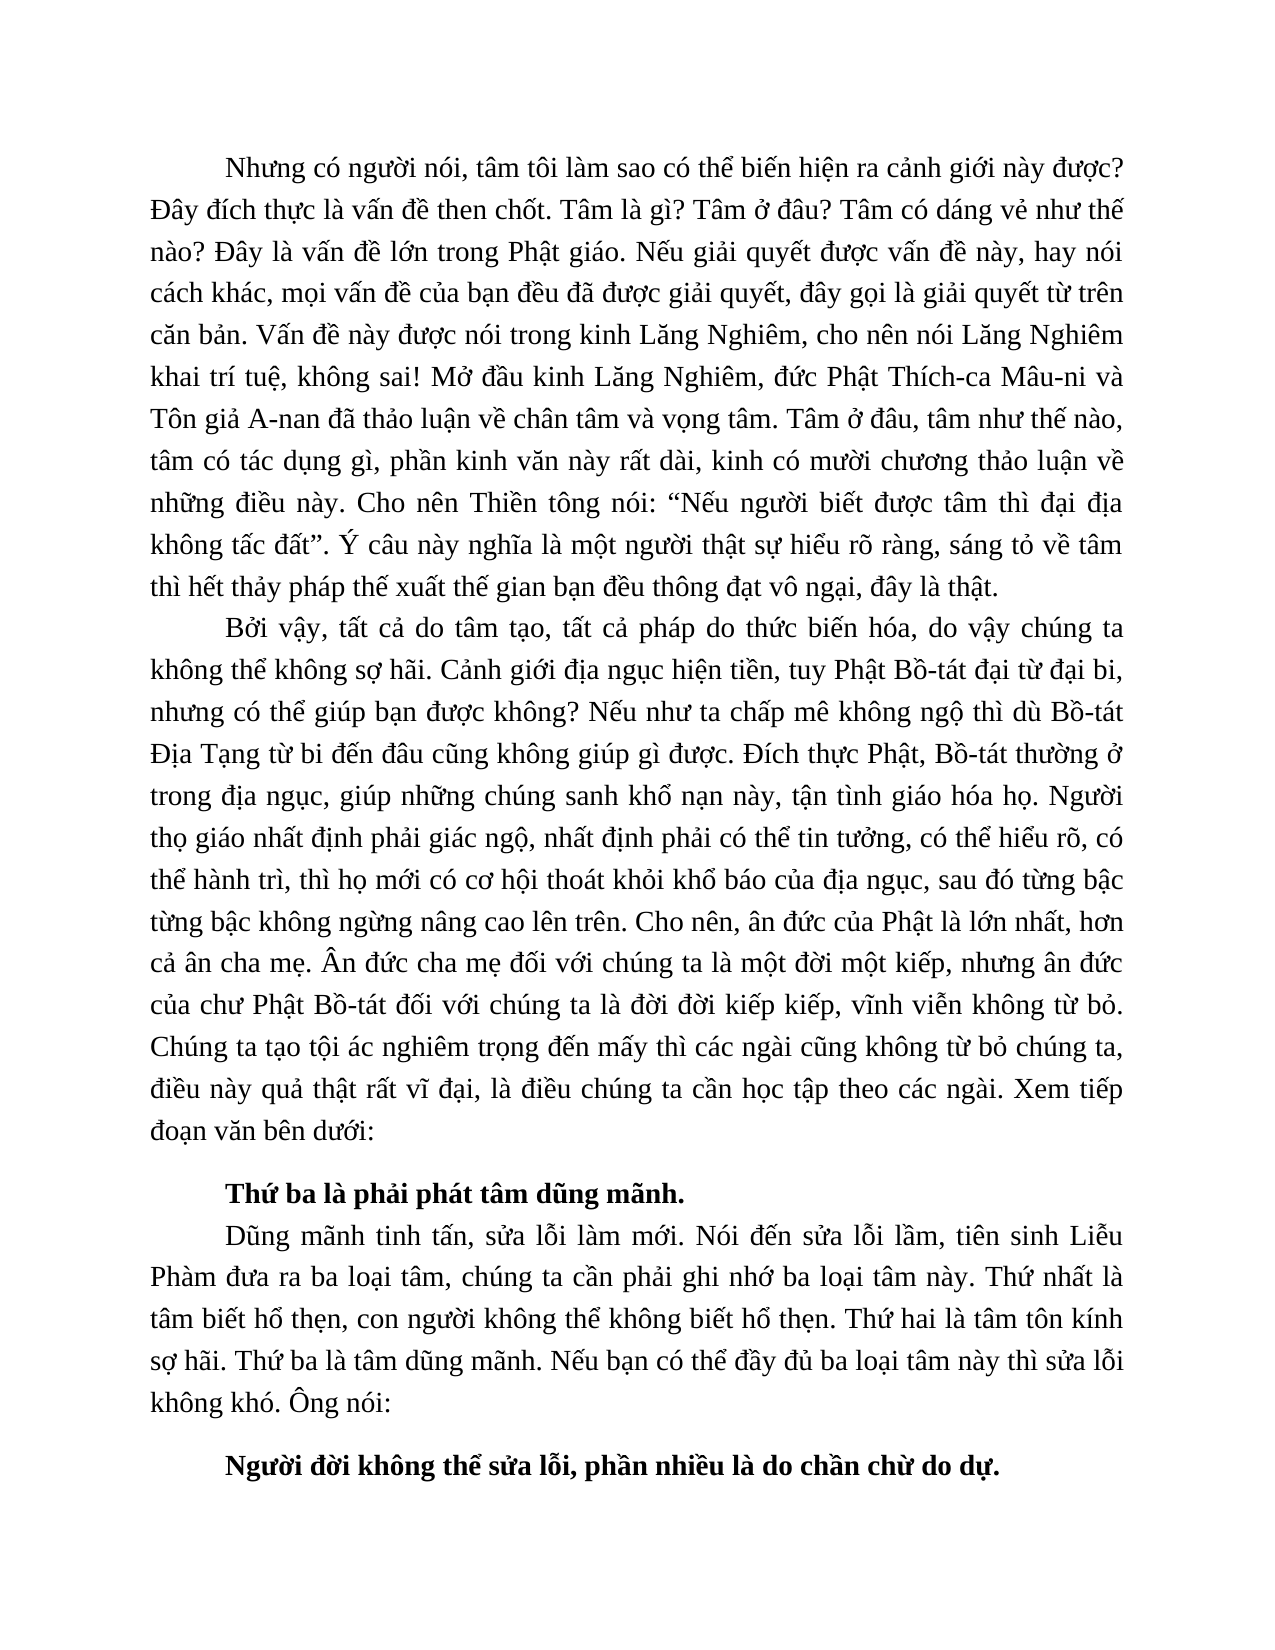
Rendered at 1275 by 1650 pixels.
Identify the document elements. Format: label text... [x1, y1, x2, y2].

text Dũng mãnh tinh tấn, sửa lỗi làm mới. Nói đến sửa lỗi lầm, tiên sinh Liễu Phàm đưa ra ba loại tâm, chúng ta cần phải ghi nhớ ba loại tâm này. Thứ nhất là tâm biết hổ thẹn, con người không thể không biết hổ thẹn. Thứ hai là tâm tôn kính sợ hãi. Thứ ba là tâm dũng mãnh. Nếu bạn có thể đầy đủ ba loại tâm này thì sửa lỗi không khó. Ông nói: [150, 1218, 1125, 1419]
text Người đời không thể sửa lỗi, phần nhiều là do chần chừ do dự. [150, 1448, 1125, 1481]
text Bởi vậy, tất cả do tâm tạo, tất cả pháp do thức biến hóa, do vậy chúng ta không thể không sợ hãi. Cảnh giới địa ngục hiện tiền, tuy Phật Bồ-tát đại từ đại bi, nhưng có thể giúp bạn được không? Nếu như ta chấp mê không ngộ thì dù Bồ-tát Địa Tạng từ bi đến đâu cũng không giúp gì được. Đích thực Phật, Bồ-tát thường ở trong địa ngục, giúp những chúng sanh khổ nạn này, tận tình giáo hóa họ. Người thọ giáo nhất định phải giác ngộ, nhất định phải có thể tin tưởng, có thể hiểu rõ, có thể hành trì, thì họ mới có cơ hội thoát khỏi khổ báo của địa ngục, sau đó từng bậc từng bậc không ngừng nâng cao lên trên. Cho nên, ân đức của Phật là lớn nhất, hơn cả ân cha mẹ. Ân đức cha mẹ đối với chúng ta là một đời một kiếp, nhưng ân đức của chư Phật Bồ-tát đối với chúng ta là đời đời kiếp kiếp, vĩnh viễn không từ bỏ. Chúng ta tạo tội ác nghiêm trọng đến mấy thì các ngài cũng không từ bỏ chúng ta, điều này quả thật rất vĩ đại, là điều chúng ta cần học tập theo các ngài. Xem tiếp đoạn văn bên dưới: [150, 611, 1125, 1147]
text Thứ ba là phải phát tâm dũng mãnh. [150, 1176, 1125, 1209]
text Nhưng có người nói, tâm tôi làm sao có thể biến hiện ra cảnh giới này được? Đây đích thực là vấn đề then chốt. Tâm là gì? Tâm ở đâu? Tâm có dáng vẻ như thế nào? Đây là vấn đề lớn trong Phật giáo. Nếu giải quyết được vấn đề này, hay nói cách khác, mọi vấn đề của bạn đều đã được giải quyết, đây gọi là giải quyết từ trên căn bản. Vấn đề này được nói trong kinh Lăng Nghiêm, cho nên nói Lăng Nghiêm khai trí tuệ, không sai! Mở đầu kinh Lăng Nghiêm, đức Phật Thích-ca Mâu-ni và Tôn giả A-nan đã thảo luận về chân tâm và vọng tâm. Tâm ở đâu, tâm như thế nào, tâm có tác dụng gì, phần kinh văn này rất dài, kinh có mười chương thảo luận về những điều này. Cho nên Thiền tông nói: “Nếu người biết được tâm thì đại địa không tấc đất”. Ý câu này nghĩa là một người thật sự hiểu rõ ràng, sáng tỏ về tâm thì hết thảy pháp thế xuất thế gian bạn đều thông đạt vô ngại, đây là thật. [150, 150, 1125, 602]
